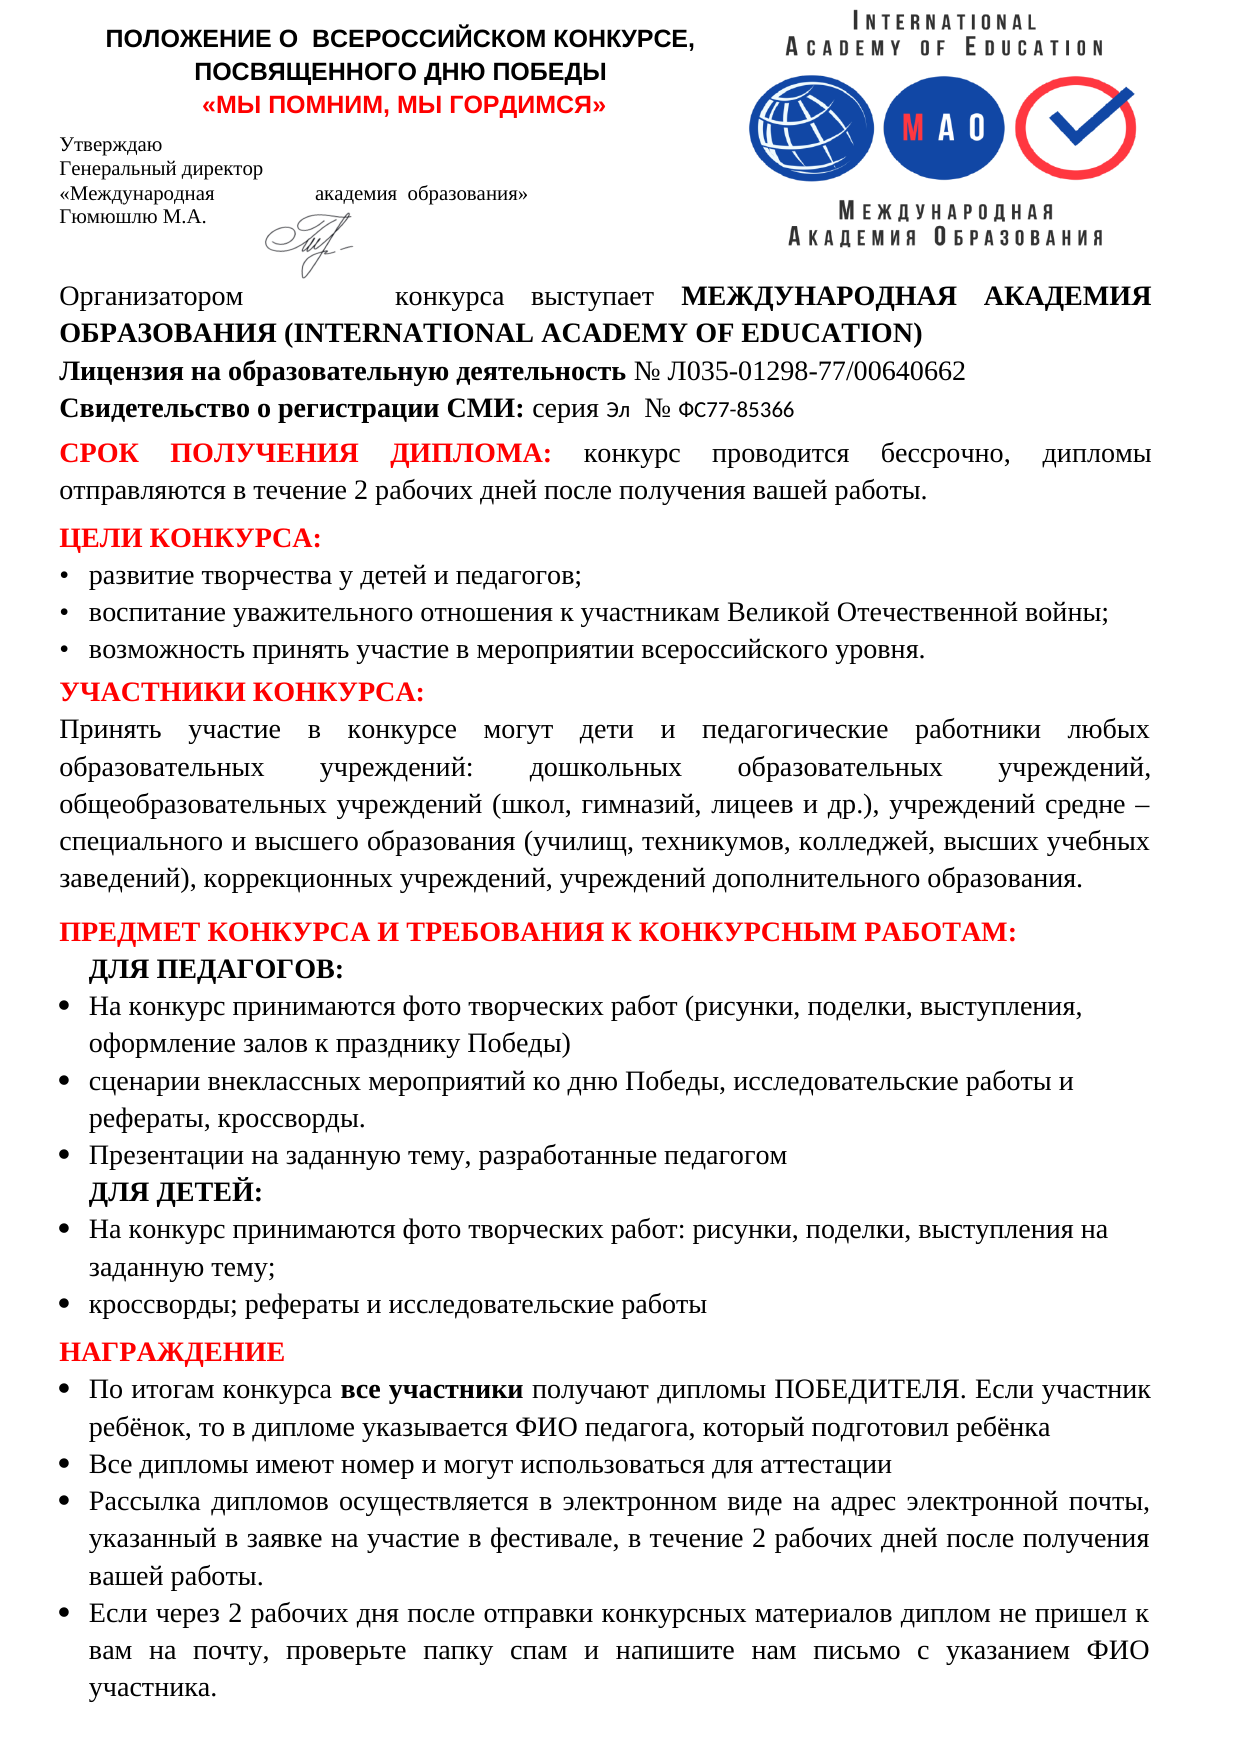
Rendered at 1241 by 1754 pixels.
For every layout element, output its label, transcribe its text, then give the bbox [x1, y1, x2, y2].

text Утверждаю [59, 132, 731, 156]
text СРОК ПОЛУЧЕНИЯ ДИПЛОМА: конкурс проводится бессрочно, дипломы отправляются в течение 2 рабочих дней после получения вашей работы. [59, 436, 1152, 505]
text • возможность принять участие в мероприятии всероссийского уровня. [59, 633, 1152, 665]
text ЦЕЛИ КОНКУРСА: [59, 521, 1152, 553]
list кроссворды; рефераты и исследовательские работы [59, 1287, 1152, 1319]
text ПОЛОЖЕНИЕ О ВСЕРОССИЙСКОМ КОНКУРСЕ, ПОСВЯЩЕННОГО ДНЮ ПОБЕДЫ [89, 24, 731, 85]
list На конкурс принимаются фото творческих работ: рисунки, поделки, выступления на заданную тему; [59, 1212, 1152, 1282]
text ДЛЯ ДЕТЕЙ: [89, 1175, 1152, 1208]
text ДЛЯ ПЕДАГОГОВ: [89, 952, 1152, 984]
list Все дипломы имеют номер и могут использоваться для аттестации [59, 1447, 1152, 1479]
list По итогам конкурса все участники получают дипломы ПОБЕДИТЕЛЯ. Если участник ребёнок, то в дипломе указывается ФИО педагога, который подготовил ребёнка [59, 1372, 1152, 1442]
text Гюмюшлю М.А. [59, 204, 731, 228]
text «МЫ ПОМНИМ, МЫ ГОРДИМСЯ» [89, 90, 731, 118]
list На конкурс принимаются фото творческих работ (рисунки, поделки, выступления, оформление залов к празднику Победы) [59, 989, 1152, 1059]
text НАГРАЖДЕНИЕ [59, 1335, 1152, 1368]
text Свидетельство о регистрации СМИ: серия № [59, 391, 1152, 423]
list Презентации на заданную тему, разработанные педагогом [59, 1138, 1152, 1171]
list сценарии внеклассных мероприятий ко дню Победы, исследовательские работы и рефераты, кроссворды. [59, 1063, 1152, 1133]
text ПРЕДМЕТ КОНКУРСА И ТРЕБОВАНИЯ К КОНКУРСНЫМ РАБОТАМ: [59, 915, 1152, 947]
text Генеральный директор [59, 156, 731, 180]
text Лицензия на образовательную деятельность № Л035-01298-77/00640662 [59, 354, 1152, 386]
text «Международная академия образования» [59, 180, 731, 204]
text Организатором конкурса выступает МЕЖДУНАРОДНАЯ АКАДЕМИЯ ОБРАЗОВАНИЯ (INTERNATIONAL ACADEMY OF EDUCATION) [59, 279, 1152, 349]
text Принять участие в конкурсе могут дети и педагогические работники любых образовательных учреждений: дошкольных образовательных учреждений, общеобразовательных учреждений (школ, гимназий, лицеев и др.), учреждений средне – специального и высшего образования (училищ, техникумов, колледжей, высших учебных заведений), коррекционных учреждений, учреждений дополнительного образования. [59, 856, 1152, 893]
text • развитие творчества у детей и педагогов; [59, 558, 1152, 591]
text • воспитание уважительного отношения к участникам Великой Отечественной войны; [59, 595, 1152, 628]
list Рассылка дипломов осуществляется в электронном виде на адрес электронной почты, указанный в заявке на участие в фестивале, в течение 2 рабочих дней после получения вашей работы. [59, 1484, 1152, 1591]
text Принять участие в конкурсе могут дети и педагогические работники любых образовательных учреждений: дошкольных образовательных учреждений, общеобразовательных учреждений (школ, гимназий, лицеев и др.), учреждений средне – специального и высшего образования (училищ, техникумов, колледжей, высших учебных заведений), коррекционных учреждений, учреждений дополнительного образования. [59, 712, 1152, 787]
picture [731, 0, 1168, 257]
text УЧАСТНИКИ КОНКУРСА: [59, 675, 1152, 708]
picture [250, 228, 404, 279]
list Если через 2 рабочих дня после отправки конкурсных материалов диплом не пришел к вам на почту, проверьте папку спам и напишите нам письмо с указанием ФИО участника. [59, 1596, 1152, 1703]
